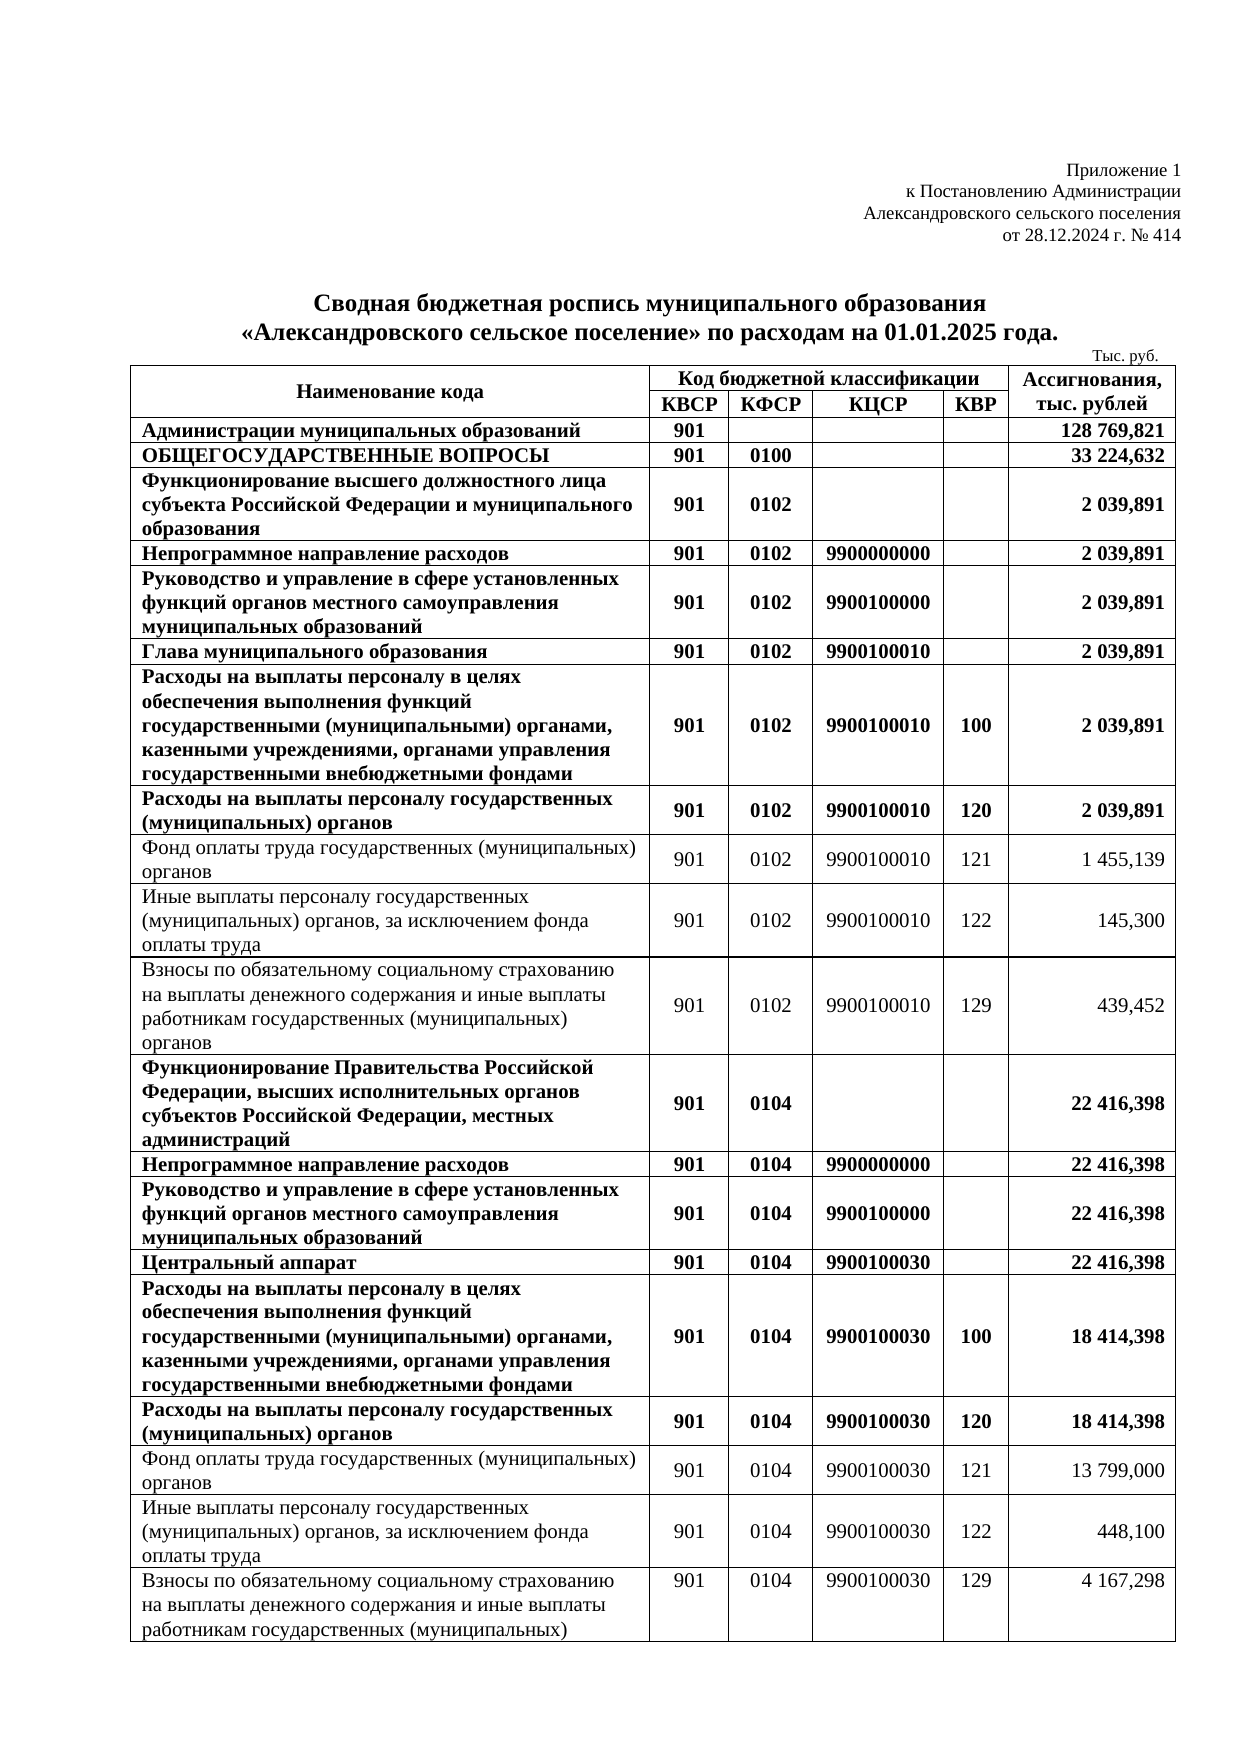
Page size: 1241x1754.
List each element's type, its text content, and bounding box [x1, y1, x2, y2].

table_cell Центральный аппарат [131, 1250, 649, 1274]
text «Александровского сельское поселение» по расходам на 01.01.2025 года. [118, 317, 1181, 346]
table_cell 128 769,821 [1009, 418, 1175, 442]
table_cell 439,452 [1009, 958, 1175, 1054]
table_cell 22 416,398 [1009, 1055, 1175, 1151]
table_cell 0102 [729, 566, 812, 638]
table_cell 121 [944, 1446, 1008, 1494]
table_cell 901 [650, 468, 728, 540]
table_cell 0102 [729, 541, 812, 565]
table_cell 9900000000 [813, 1152, 943, 1176]
table_cell 901 [650, 1250, 728, 1274]
table_cell КФСР [729, 391, 812, 417]
text Приложение 1 [118, 159, 1181, 180]
text от 28.12.2024 г. № 414 [118, 223, 1181, 245]
table_cell 120 [944, 786, 1008, 834]
table_cell [729, 418, 812, 442]
table_cell 901 [650, 639, 728, 663]
table_cell 129 [944, 1568, 1008, 1641]
table_cell 1 455,139 [1009, 835, 1175, 883]
table_cell Иные выплаты персоналу государственных (муниципальных) органов, за исключением фонда оплаты труда [131, 1495, 649, 1567]
table_cell Расходы на выплаты персоналу в целях обеспечения выполнения функций государственными (муниципальными) органами, казенными учреждениями, органами управления государственными внебюджетными фондами [131, 1275, 649, 1396]
table_cell 2 039,891 [1009, 665, 1175, 785]
table_cell 22 416,398 [1009, 1152, 1175, 1176]
table_cell 2 039,891 [1009, 786, 1175, 834]
table_cell 9900100010 [813, 958, 943, 1054]
table_cell [944, 418, 1008, 442]
table_cell Руководство и управление в сфере установленных функций органов местного самоуправления муниципальных образований [131, 566, 649, 638]
table_cell Функционирование Правительства Российской Федерации, высших исполнительных органов субъектов Российской Федерации, местных администраций [131, 1055, 649, 1151]
table_cell Непрограммное направление расходов [131, 1152, 649, 1176]
table_cell [813, 468, 943, 540]
table_cell [944, 566, 1008, 638]
table_cell 4 167,298 [1009, 1568, 1175, 1641]
table_cell Расходы на выплаты персоналу государственных (муниципальных) органов [131, 1397, 649, 1445]
table_cell 0102 [729, 786, 812, 834]
table_cell 0102 [729, 468, 812, 540]
table_cell 145,300 [1009, 884, 1175, 956]
text к Постановлению Администрации [118, 180, 1181, 202]
table_cell Расходы на выплаты персоналу в целях обеспечения выполнения функций государственными (муниципальными) органами, казенными учреждениями, органами управления государственными внебюджетными фондами [131, 665, 649, 785]
table_cell 901 [650, 1397, 728, 1445]
table_cell КВСР [650, 391, 728, 417]
table_cell 2 039,891 [1009, 566, 1175, 638]
table_cell Непрограммное направление расходов [131, 541, 649, 565]
table_cell [944, 1177, 1008, 1249]
table_cell 9900100030 [813, 1495, 943, 1567]
table_cell [944, 1152, 1008, 1176]
table_cell Расходы на выплаты персоналу государственных (муниципальных) органов [131, 786, 649, 834]
text Тыс. руб. [118, 346, 1181, 365]
text Сводная бюджетная роспись муниципального образования [118, 288, 1181, 317]
table_cell 901 [650, 835, 728, 883]
table_cell 9900100030 [813, 1446, 943, 1494]
table_cell 901 [650, 1568, 728, 1641]
table_cell 9900100010 [813, 639, 943, 663]
table_cell 901 [650, 1177, 728, 1249]
table_cell 0104 [729, 1177, 812, 1249]
table_cell 0102 [729, 665, 812, 785]
table_cell 901 [650, 1055, 728, 1151]
table_cell 9900100010 [813, 786, 943, 834]
table_cell [813, 418, 943, 442]
table_cell 2 039,891 [1009, 639, 1175, 663]
table_cell 901 [650, 566, 728, 638]
table_cell 9900100030 [813, 1250, 943, 1274]
table_cell 100 [944, 665, 1008, 785]
table_cell 0102 [729, 884, 812, 956]
table_cell 122 [944, 884, 1008, 956]
table_cell 18 414,398 [1009, 1275, 1175, 1396]
table_cell 22 416,398 [1009, 1177, 1175, 1249]
table_cell Фонд оплаты труда государственных (муниципальных) органов [131, 1446, 649, 1494]
table_cell 901 [650, 786, 728, 834]
table_cell 9900100030 [813, 1397, 943, 1445]
table_cell 0104 [729, 1397, 812, 1445]
table_cell КВР [944, 391, 1008, 417]
table_cell 9900100010 [813, 884, 943, 956]
table_cell 9900100030 [813, 1275, 943, 1396]
table_cell [944, 639, 1008, 663]
table_cell [944, 541, 1008, 565]
table_cell Администрации муниципальных образований [131, 418, 649, 442]
table_cell 448,100 [1009, 1495, 1175, 1567]
table_cell 33 224,632 [1009, 443, 1175, 467]
table_cell 901 [650, 1152, 728, 1176]
table_cell ОБЩЕГОСУДАРСТВЕННЫЕ ВОПРОСЫ [131, 443, 649, 467]
table_cell 0102 [729, 958, 812, 1054]
table_cell [944, 468, 1008, 540]
table_cell КЦСР [813, 391, 943, 417]
table_cell 901 [650, 418, 728, 442]
table_cell 901 [650, 958, 728, 1054]
table_header Ассигнования, тыс. рублей [1009, 366, 1175, 417]
table_cell 0104 [729, 1568, 812, 1641]
table_cell Иные выплаты персоналу государственных (муниципальных) органов, за исключением фонда оплаты труда [131, 884, 649, 956]
table_cell 0104 [729, 1446, 812, 1494]
table_cell Фонд оплаты труда государственных (муниципальных) органов [131, 835, 649, 883]
table_cell 901 [650, 541, 728, 565]
table_cell 9900100010 [813, 665, 943, 785]
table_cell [131, 1568, 649, 1641]
table_cell 13 799,000 [1009, 1446, 1175, 1494]
table_cell 0104 [729, 1152, 812, 1176]
table_cell Функционирование высшего должностного лица субъекта Российской Федерации и муниципального образования [131, 468, 649, 540]
table_cell 901 [650, 1495, 728, 1567]
table_cell 901 [650, 443, 728, 467]
table_cell [944, 1055, 1008, 1151]
table_cell 9900100010 [813, 835, 943, 883]
table_cell [813, 443, 943, 467]
table_cell 100 [944, 1275, 1008, 1396]
table_cell [944, 443, 1008, 467]
table_cell 0104 [729, 1495, 812, 1567]
table_cell 122 [944, 1495, 1008, 1567]
table_cell 2 039,891 [1009, 541, 1175, 565]
table_cell 0104 [729, 1250, 812, 1274]
table_cell 0100 [729, 443, 812, 467]
table_cell Руководство и управление в сфере установленных функций органов местного самоуправления муниципальных образований [131, 1177, 649, 1249]
table_cell Глава муниципального образования [131, 639, 649, 663]
table_cell 9900100030 [813, 1568, 943, 1641]
table_cell 9900100000 [813, 566, 943, 638]
table_cell 901 [650, 884, 728, 956]
table_cell Взносы по обязательному социальному страхованию на выплаты денежного содержания и иные выплаты работникам государственных (муниципальных) органов [131, 958, 649, 1054]
table_cell 901 [650, 1275, 728, 1396]
table_cell 0102 [729, 639, 812, 663]
table_cell 121 [944, 835, 1008, 883]
table_header Код бюджетной классификации [650, 366, 1008, 390]
table_cell 22 416,398 [1009, 1250, 1175, 1274]
table_cell 0104 [729, 1275, 812, 1396]
table_cell 9900100000 [813, 1177, 943, 1249]
table_cell 18 414,398 [1009, 1397, 1175, 1445]
table_cell 0102 [729, 835, 812, 883]
table_cell 0104 [729, 1055, 812, 1151]
table_header Наименование кода [131, 366, 649, 417]
table_cell 120 [944, 1397, 1008, 1445]
table_cell 129 [944, 958, 1008, 1054]
table_cell 901 [650, 1446, 728, 1494]
text Александровского сельского поселения [118, 202, 1181, 223]
table_cell 9900000000 [813, 541, 943, 565]
table_cell 901 [650, 665, 728, 785]
table_cell [813, 1055, 943, 1151]
table_cell [944, 1250, 1008, 1274]
table_cell 2 039,891 [1009, 468, 1175, 540]
